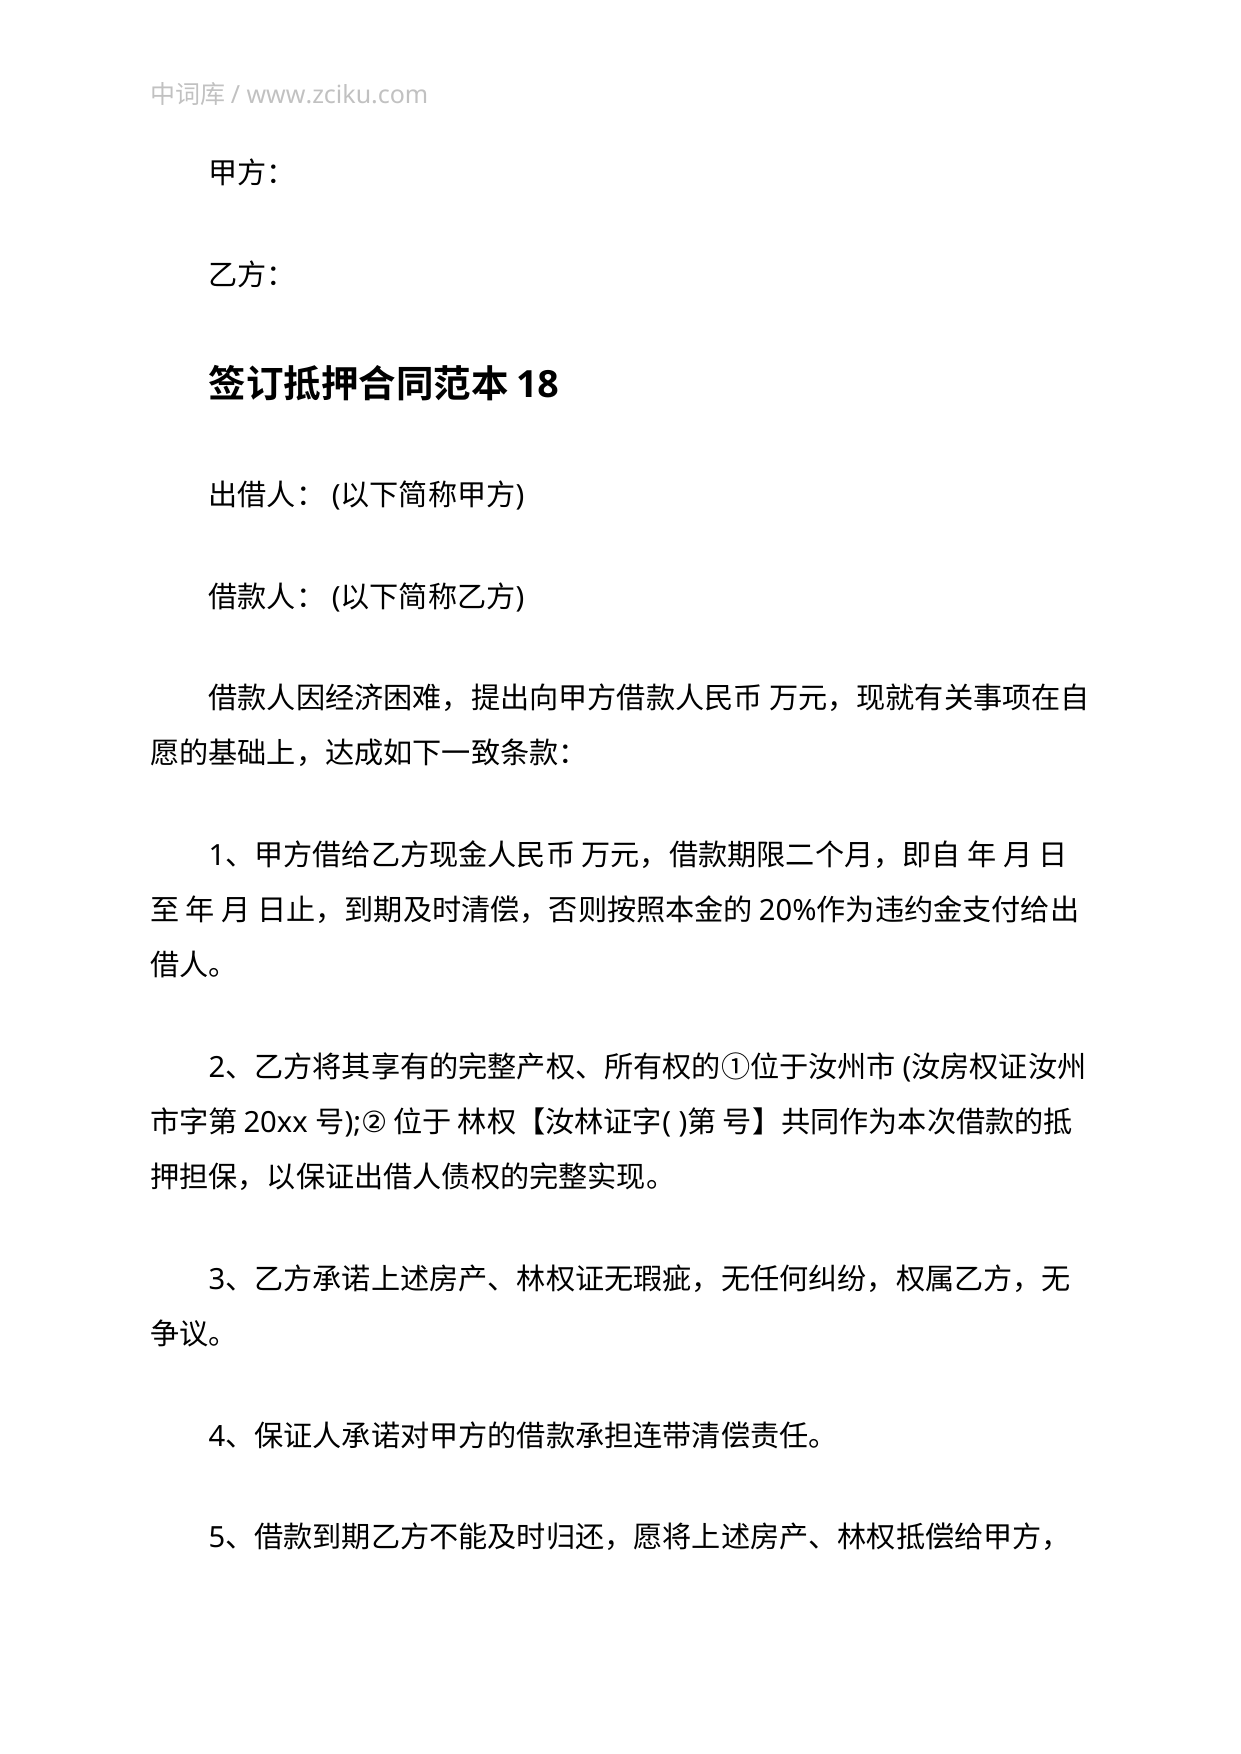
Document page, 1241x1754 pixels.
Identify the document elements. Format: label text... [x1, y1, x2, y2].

text 甲方： [150, 150, 1090, 192]
text 乙方： [150, 252, 1090, 294]
text 3、乙方承诺上述房产、林权证无瑕疵，无任何纠纷，权属乙方，无争议。 [150, 1255, 1090, 1353]
text 借款人因经济困难，提出向甲方借款人民币 万元，现就有关事项在自愿的基础上，达成如下一致条款： [150, 675, 1090, 772]
text 2、乙方将其享有的完整产权、所有权的①位于汝州市 (汝房权证汝州市字第20xx 号);②位于 林权【汝林证字( )第 号】共同作为本次借款的抵押担保，以保证出借人债权的完整实现。 [150, 1043, 1090, 1196]
text 签订抵押合同范本18 [150, 353, 1090, 408]
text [150, 1514, 1090, 1556]
text 1、甲方借给乙方现金人民币 万元，借款期限二个月，即自 年 月 日至 年 月 日止，到期及时清偿，否则按照本金的20%作为违约金支付给出借人。 [150, 832, 1090, 984]
text 出借人： (以下简称甲方) [150, 471, 1090, 513]
text 借款人： (以下简称乙方) [150, 573, 1090, 616]
text 4、保证人承诺对甲方的借款承担连带清偿责任。 [150, 1412, 1090, 1454]
